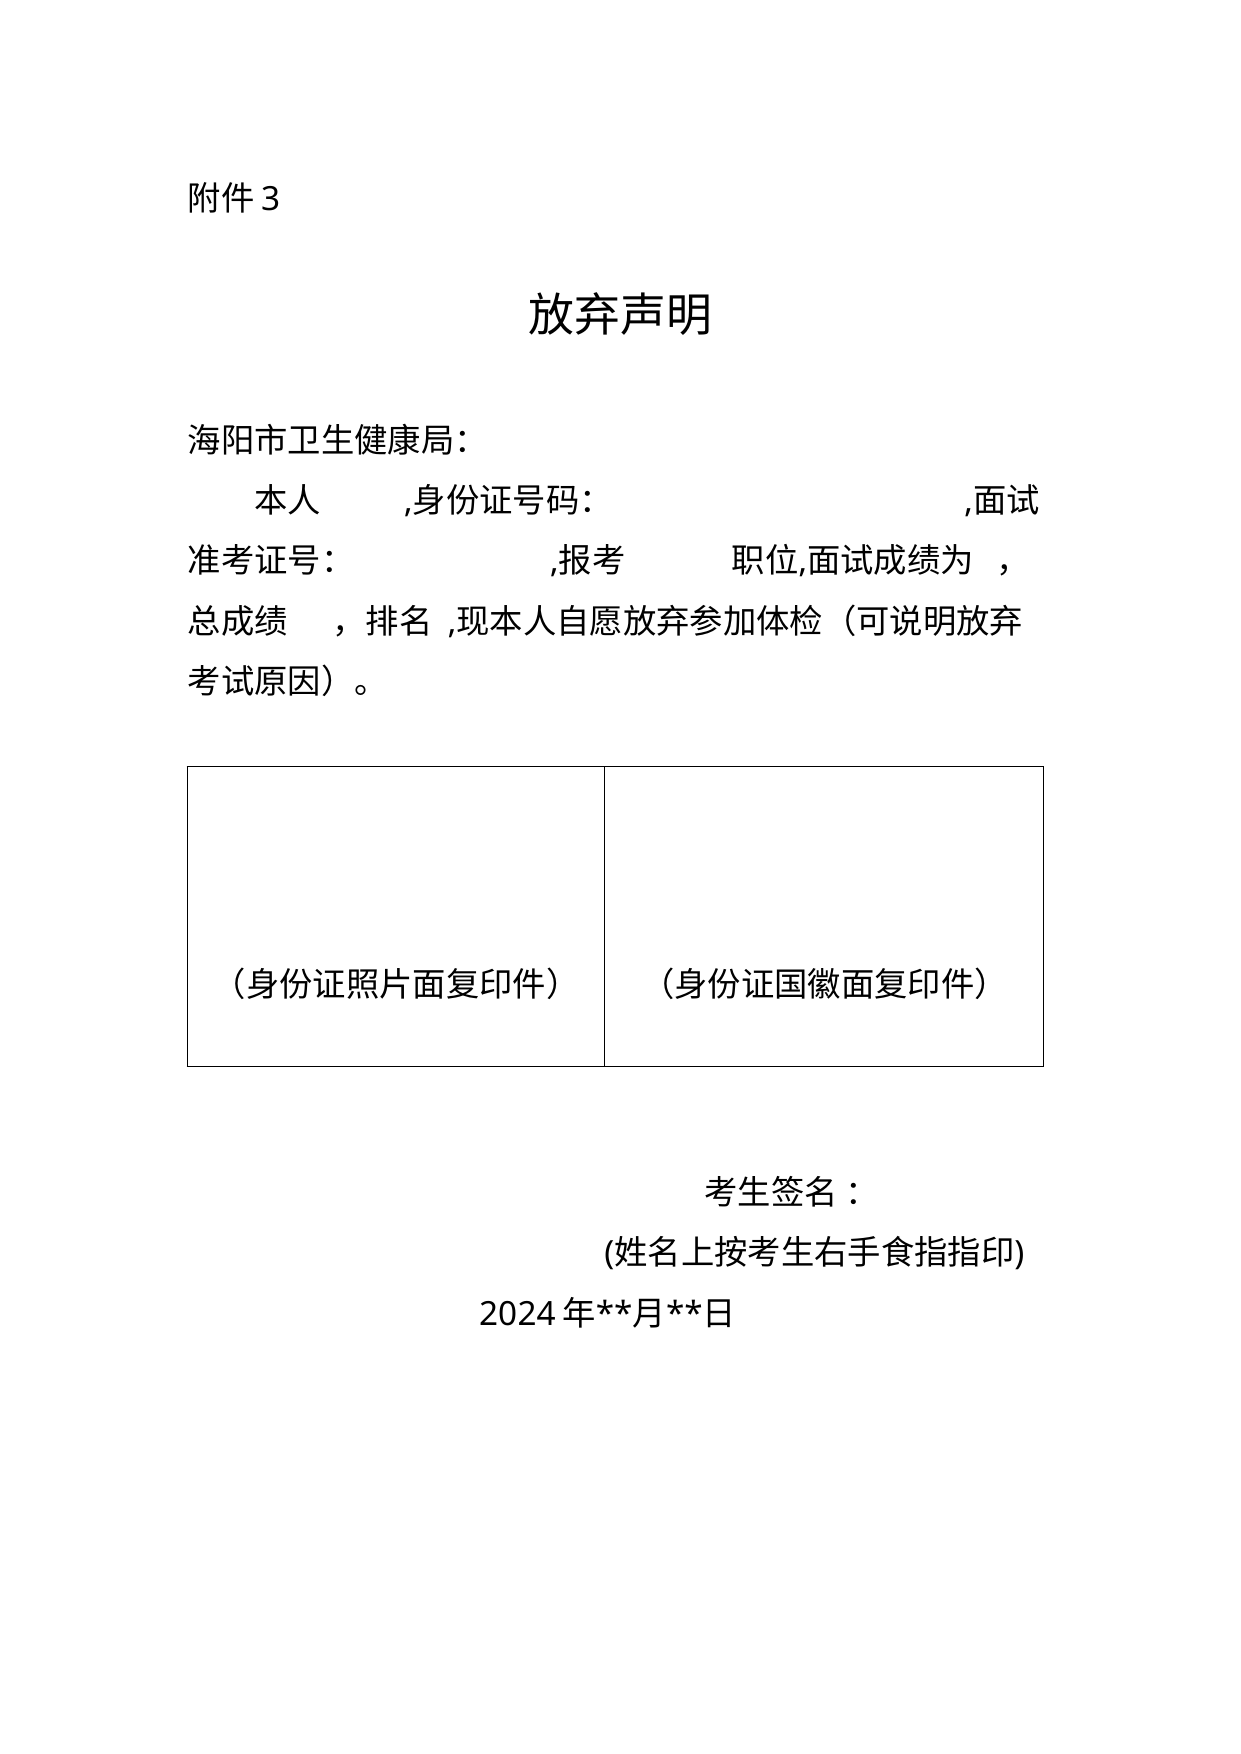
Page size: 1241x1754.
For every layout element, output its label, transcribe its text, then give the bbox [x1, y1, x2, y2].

text 附件3 [187, 162, 1053, 222]
table_header （身份证照片面复印件） [188, 767, 604, 1066]
text (姓名上按考生右手食指指印) [187, 1216, 1053, 1277]
text 2024年**月**日 [187, 1277, 1053, 1337]
text 海阳市卫生健康局： [187, 404, 1053, 464]
text 本人XX X,身份证号码：XXXXXXXXXXXXXXXXXX,面试准考证号：XXXXXXXXXX,报考XX 职位,面试成绩为 ，总成绩 ，排名 ,现本人自愿放弃参加体检（可说明放弃考试原因）。 [187, 464, 1053, 706]
text 考生签名 ： [187, 1156, 1053, 1216]
table_header （身份证国徽面复印件） [605, 767, 1043, 1066]
text 放弃声明 [187, 283, 1053, 343]
